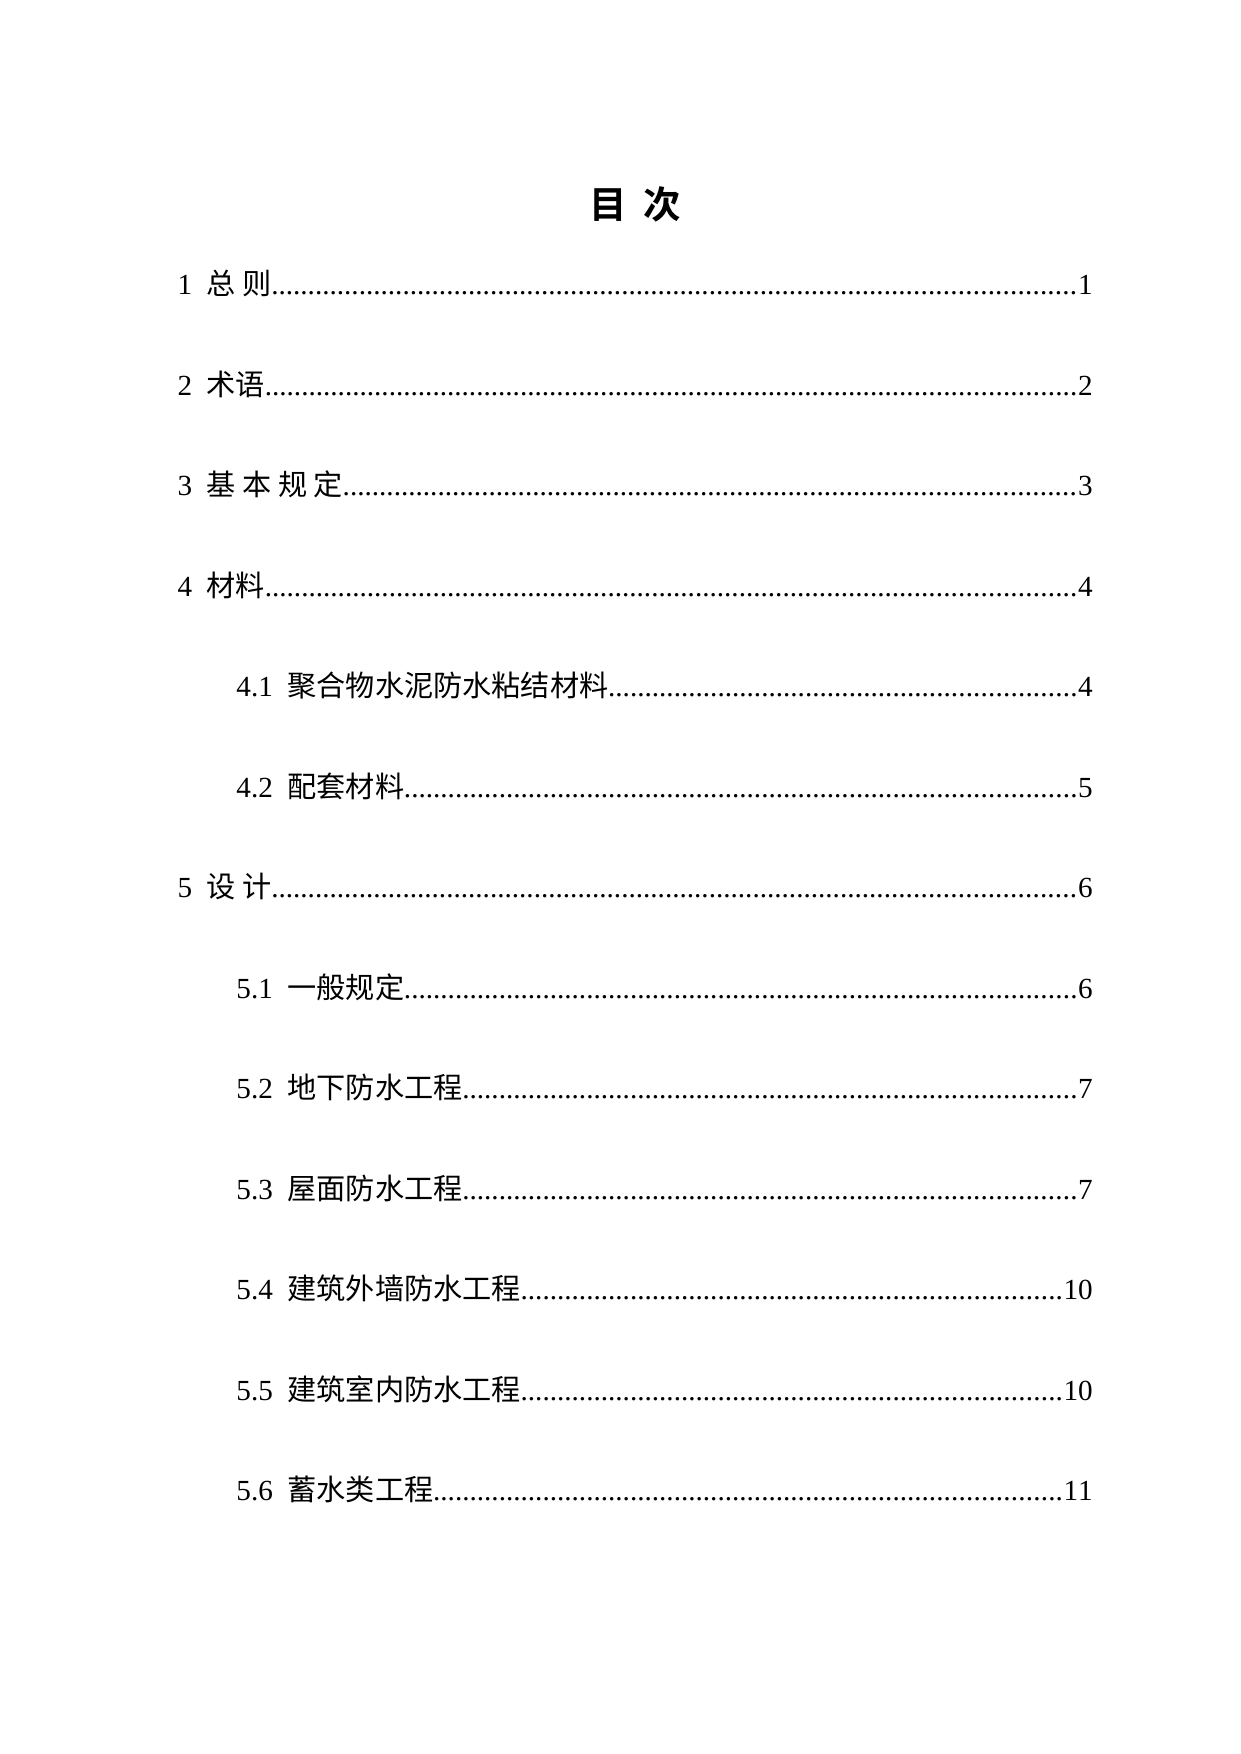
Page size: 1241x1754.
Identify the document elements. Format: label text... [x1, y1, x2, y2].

text 5.5 建筑室内防水工程 10 [236, 1348, 1092, 1427]
text 5 设 计 6 [177, 845, 1092, 924]
text 1 总 则 1 [177, 242, 1092, 321]
text 目 次 [177, 163, 1092, 242]
text 2 术语 2 [177, 342, 1092, 422]
text 5.1 一般规定 6 [236, 946, 1092, 1025]
text 3 基 本 规 定 3 [177, 443, 1092, 522]
text 5.2 地下防水工程 7 [236, 1046, 1092, 1126]
text 5.3 屋面防水工程 7 [236, 1147, 1092, 1226]
text 4.1 聚合物水泥防水粘结材料 4 [236, 644, 1092, 723]
text 5.6 蓄水类工程 11 [236, 1448, 1092, 1528]
text 5.4 建筑外墙防水工程 10 [236, 1247, 1092, 1327]
text 4.2 配套材料 5 [236, 744, 1092, 824]
text 4 材料 4 [177, 543, 1092, 623]
